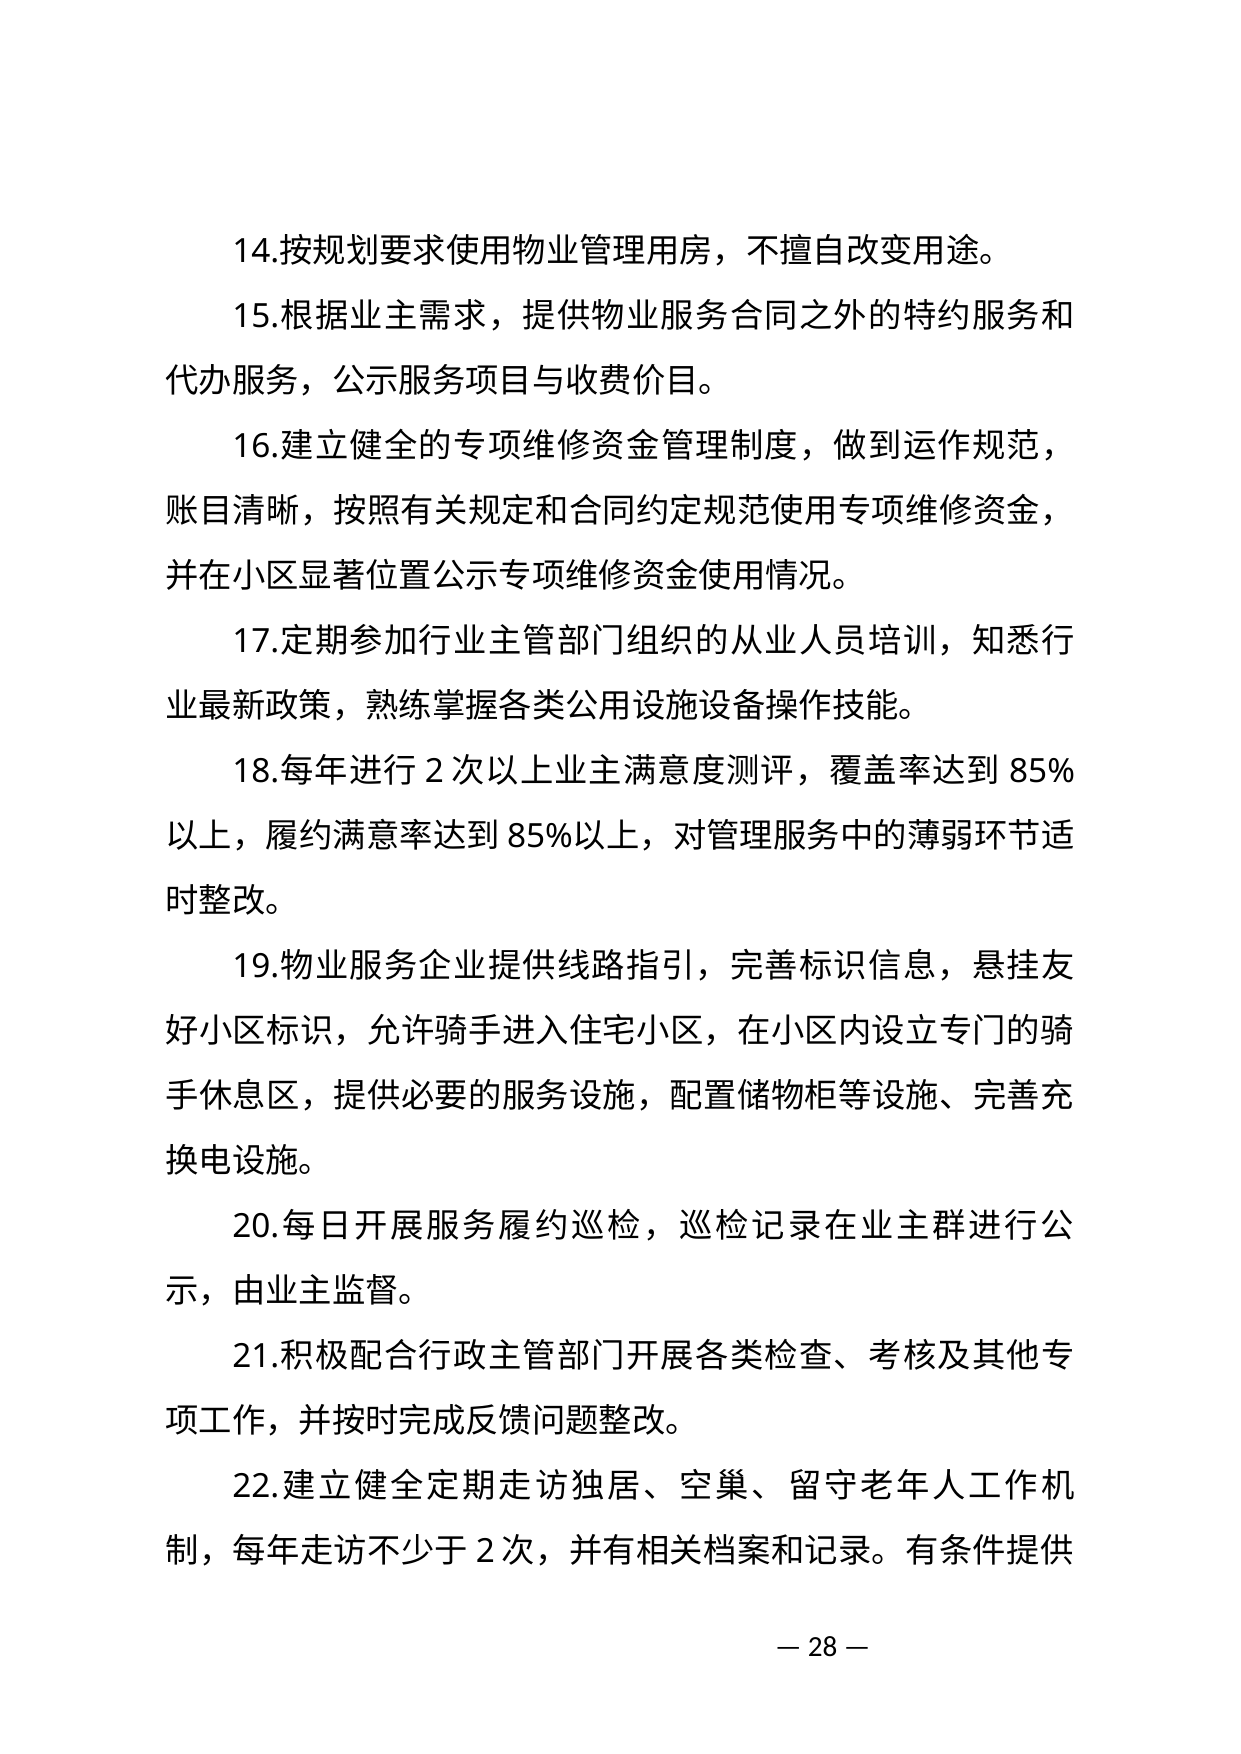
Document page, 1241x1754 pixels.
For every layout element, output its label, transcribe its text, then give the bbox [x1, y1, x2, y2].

text 17.定期参加行业主管部门组织的从业人员培训，知悉行业最新政策，熟练掌握各类公用设施设备操作技能。 [165, 605, 1075, 735]
text 16.建立健全的专项维修资金管理制度，做到运作规范，账目清晰，按照有关规定和合同约定规范使用专项维修资金，并在小区显著位置公示专项维修资金使用情况。 [165, 410, 1075, 605]
text 20.每日开展服务履约巡检，巡检记录在业主群进行公示，由业主监督。 [165, 1190, 1075, 1320]
text 15.根据业主需求，提供物业服务合同之外的特约服务和代办服务，公示服务项目与收费价目。 [165, 280, 1075, 410]
text 18.每年进行2次以上业主满意度测评，覆盖率达到85%以上，履约满意率达到85%以上，对管理服务中的薄弱环节适时整改。 [165, 735, 1075, 930]
text 21.积极配合行政主管部门开展各类检查、考核及其他专项工作，并按时完成反馈问题整改。 [165, 1320, 1075, 1450]
text 19.物业服务企业提供线路指引，完善标识信息，悬挂友好小区标识，允许骑手进入住宅小区，在小区内设立专门的骑手休息区，提供必要的服务设施，配置储物柜等设施、完善充换电设施。 [165, 930, 1075, 1190]
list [165, 1450, 1075, 1580]
text 14.按规划要求使用物业管理用房，不擅自改变用途。 [165, 215, 1075, 280]
